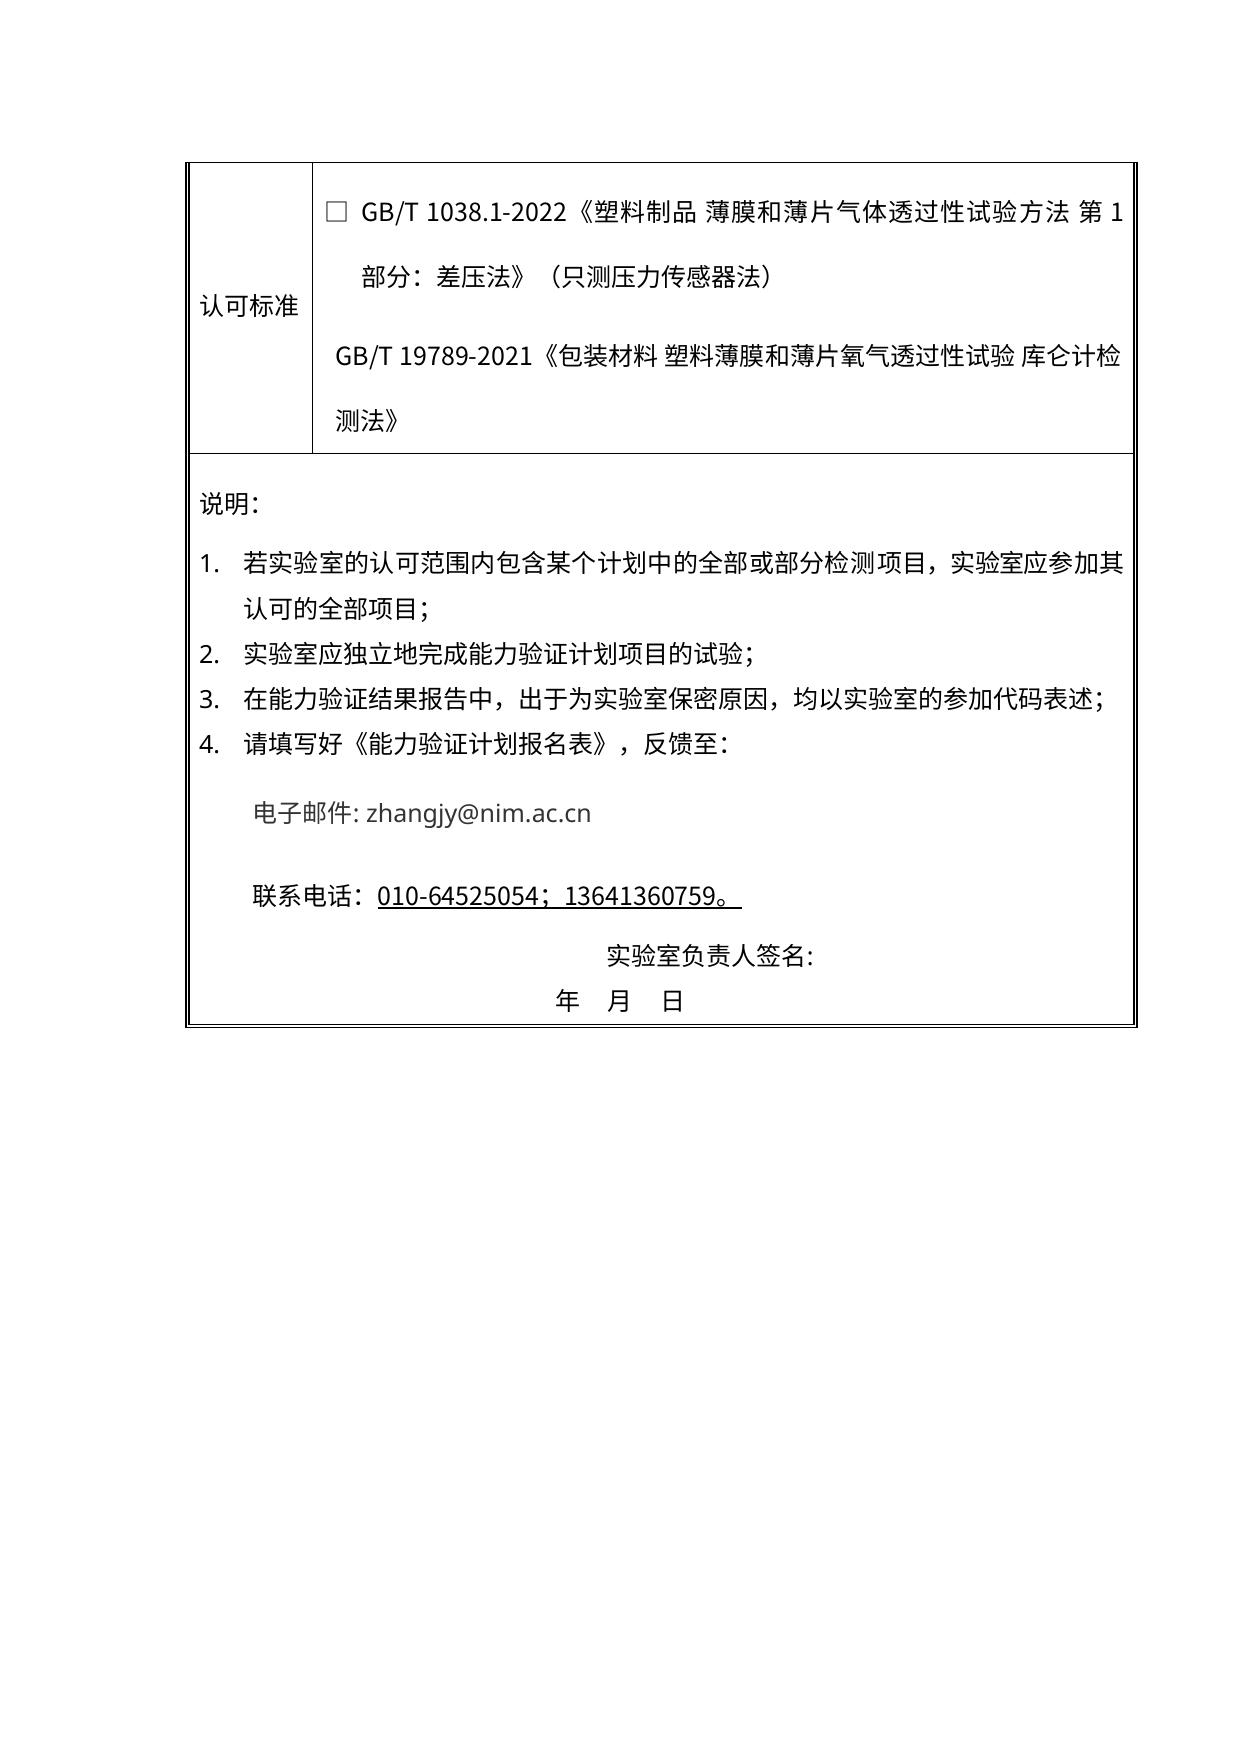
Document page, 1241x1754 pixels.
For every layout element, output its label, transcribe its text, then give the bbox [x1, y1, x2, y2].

table_cell 说明： 若实验室的认可范围内包含某个计划中的全部或部分检测项目，实验室应参加其认可的全部项目； 实验室应独立地完成能力验证计划项目的试验； 在能力验证结果报告中，出于为实验室保密原因，均以实验室的参加代码表述； 请填写好《能力验证计划报名表》，反馈至： 电子邮件: zhangjy@nim.ac.cn 联系电话：010-64525054；13641360759。 实验室负责人签名: 年 月 日 [190, 454, 1133, 1024]
table_cell GB/T 1038.1-2022《塑料制品 薄膜和薄片气体透过性试验方法 第1部分：差压法》（只测压力传感器法） GB/T 19789-2021《包装材料 塑料薄膜和薄片氧气透过性试验 库仑计检测法》 [313, 163, 1133, 452]
table_cell 认可标准 [190, 163, 312, 452]
